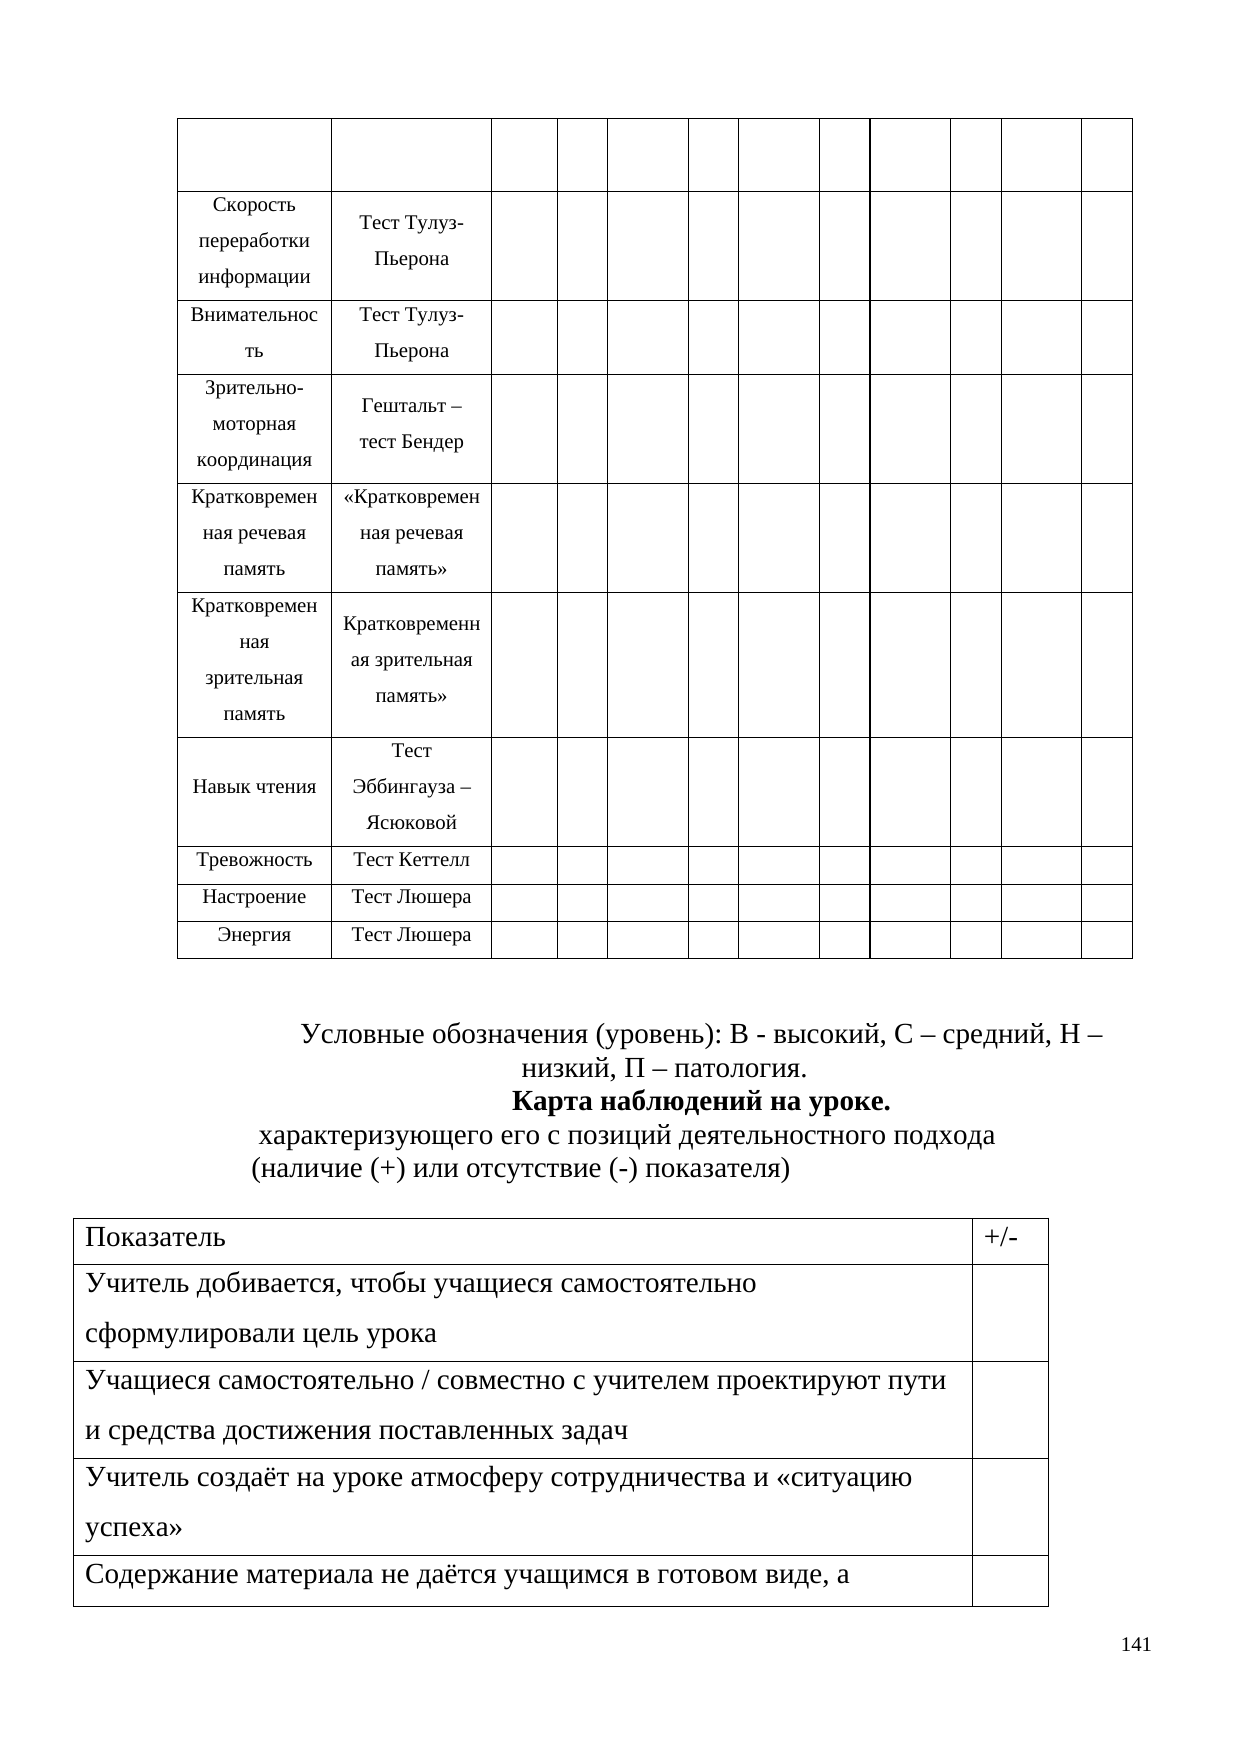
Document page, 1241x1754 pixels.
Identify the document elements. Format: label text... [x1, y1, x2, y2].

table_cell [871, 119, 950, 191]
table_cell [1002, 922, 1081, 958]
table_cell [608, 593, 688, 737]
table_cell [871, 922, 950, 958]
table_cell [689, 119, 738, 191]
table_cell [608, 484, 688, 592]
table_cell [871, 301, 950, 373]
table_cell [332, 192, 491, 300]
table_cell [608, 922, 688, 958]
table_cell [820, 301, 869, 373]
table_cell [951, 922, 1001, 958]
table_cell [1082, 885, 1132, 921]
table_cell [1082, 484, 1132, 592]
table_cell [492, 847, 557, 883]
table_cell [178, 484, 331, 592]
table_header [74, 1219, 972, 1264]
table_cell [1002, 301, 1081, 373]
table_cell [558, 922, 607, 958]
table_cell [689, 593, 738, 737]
text характеризующего его с позиций деятельностного подхода [177, 1117, 1152, 1151]
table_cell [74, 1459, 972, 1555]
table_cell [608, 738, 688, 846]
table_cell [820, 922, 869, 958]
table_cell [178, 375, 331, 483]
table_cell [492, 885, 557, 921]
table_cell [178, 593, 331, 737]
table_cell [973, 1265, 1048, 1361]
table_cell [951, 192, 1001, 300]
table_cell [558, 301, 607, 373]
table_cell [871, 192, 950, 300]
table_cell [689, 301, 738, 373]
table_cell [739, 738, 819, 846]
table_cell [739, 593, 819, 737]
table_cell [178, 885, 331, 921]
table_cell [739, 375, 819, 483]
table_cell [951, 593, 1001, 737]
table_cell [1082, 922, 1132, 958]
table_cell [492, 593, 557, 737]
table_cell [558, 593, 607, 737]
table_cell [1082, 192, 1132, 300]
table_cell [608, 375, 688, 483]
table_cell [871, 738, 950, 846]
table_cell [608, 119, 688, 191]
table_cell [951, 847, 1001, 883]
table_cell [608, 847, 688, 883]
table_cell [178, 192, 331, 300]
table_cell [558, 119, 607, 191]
text Карта наблюдений на уроке. [177, 1083, 1152, 1117]
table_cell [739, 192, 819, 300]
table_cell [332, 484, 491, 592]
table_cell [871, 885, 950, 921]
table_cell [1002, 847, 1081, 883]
text (наличие (+) или отсутствие (-) показателя) [177, 1151, 1152, 1184]
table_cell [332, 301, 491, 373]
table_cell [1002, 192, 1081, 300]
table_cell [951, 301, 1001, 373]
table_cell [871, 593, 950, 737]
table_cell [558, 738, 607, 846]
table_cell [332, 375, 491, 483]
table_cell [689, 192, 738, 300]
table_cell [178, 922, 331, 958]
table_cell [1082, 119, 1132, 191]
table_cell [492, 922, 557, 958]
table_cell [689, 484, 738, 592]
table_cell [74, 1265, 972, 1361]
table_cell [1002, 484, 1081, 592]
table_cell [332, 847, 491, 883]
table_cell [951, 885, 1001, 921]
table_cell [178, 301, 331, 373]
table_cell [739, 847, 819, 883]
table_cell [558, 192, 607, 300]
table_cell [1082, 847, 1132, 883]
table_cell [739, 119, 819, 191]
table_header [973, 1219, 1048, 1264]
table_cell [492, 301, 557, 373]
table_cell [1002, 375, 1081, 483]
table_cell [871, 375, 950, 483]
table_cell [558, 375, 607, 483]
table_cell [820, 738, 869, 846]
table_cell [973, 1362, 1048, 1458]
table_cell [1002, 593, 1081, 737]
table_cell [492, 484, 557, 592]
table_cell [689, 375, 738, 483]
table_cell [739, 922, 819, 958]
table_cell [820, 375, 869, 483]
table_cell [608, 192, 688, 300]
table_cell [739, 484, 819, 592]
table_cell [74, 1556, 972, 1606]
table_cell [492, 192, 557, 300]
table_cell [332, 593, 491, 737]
text Условные обозначения (уровень): В - высокий, С – средний, Н – низкий, П – патология. [177, 1016, 1152, 1083]
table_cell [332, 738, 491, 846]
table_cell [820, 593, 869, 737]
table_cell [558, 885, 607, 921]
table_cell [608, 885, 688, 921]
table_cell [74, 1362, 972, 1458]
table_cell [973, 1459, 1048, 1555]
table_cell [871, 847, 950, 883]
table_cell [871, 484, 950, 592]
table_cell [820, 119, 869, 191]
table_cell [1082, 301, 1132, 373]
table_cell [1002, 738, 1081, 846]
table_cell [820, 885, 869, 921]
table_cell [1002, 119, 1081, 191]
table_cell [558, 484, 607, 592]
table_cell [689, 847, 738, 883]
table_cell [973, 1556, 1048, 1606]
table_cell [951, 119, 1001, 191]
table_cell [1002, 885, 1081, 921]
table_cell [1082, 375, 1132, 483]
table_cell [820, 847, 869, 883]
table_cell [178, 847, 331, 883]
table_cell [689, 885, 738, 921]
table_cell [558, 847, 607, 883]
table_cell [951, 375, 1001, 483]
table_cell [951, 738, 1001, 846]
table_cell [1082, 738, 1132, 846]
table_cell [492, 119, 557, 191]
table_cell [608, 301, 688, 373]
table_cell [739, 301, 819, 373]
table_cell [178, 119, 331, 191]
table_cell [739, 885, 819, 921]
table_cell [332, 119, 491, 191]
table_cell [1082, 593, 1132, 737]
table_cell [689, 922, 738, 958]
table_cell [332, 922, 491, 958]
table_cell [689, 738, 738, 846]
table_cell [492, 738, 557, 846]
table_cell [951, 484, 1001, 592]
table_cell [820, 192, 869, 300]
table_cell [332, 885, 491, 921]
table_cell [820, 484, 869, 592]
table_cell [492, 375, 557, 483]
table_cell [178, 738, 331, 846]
